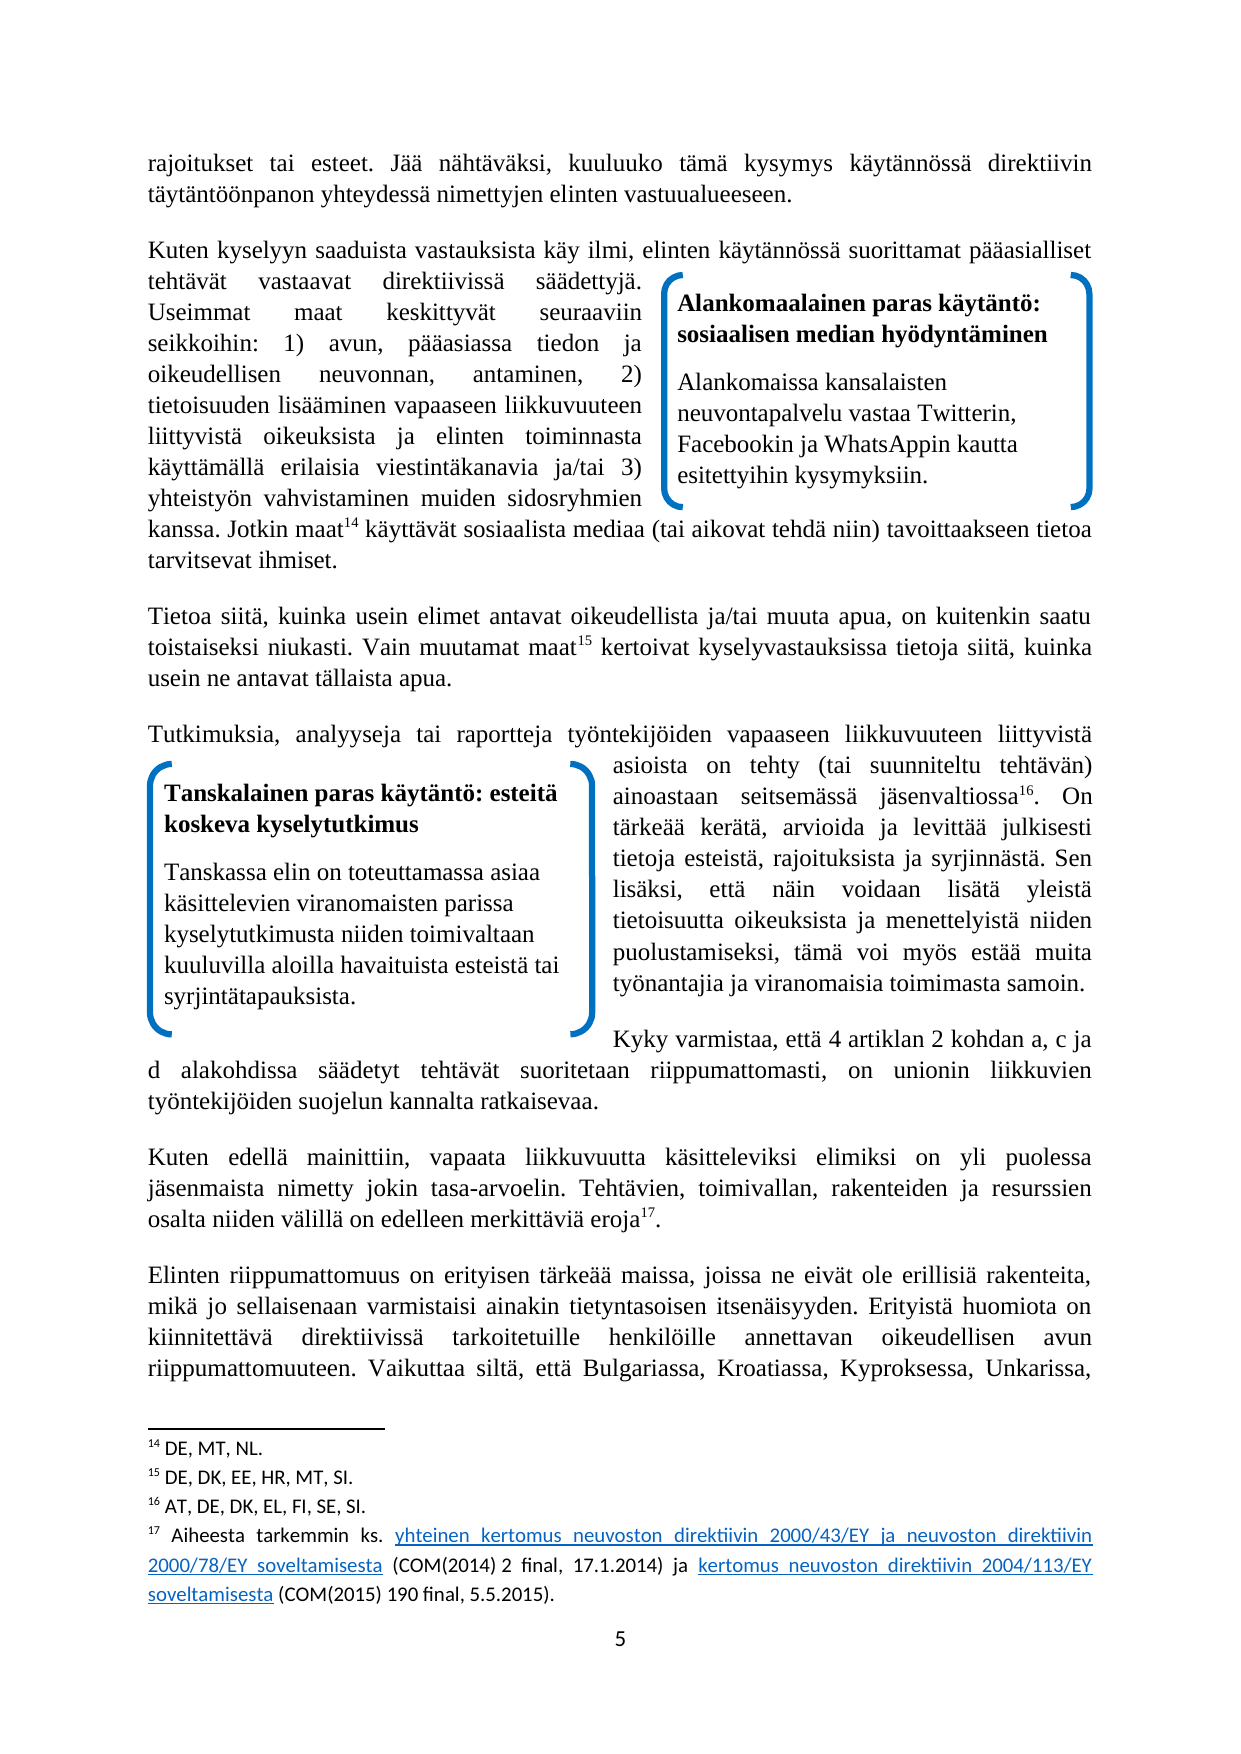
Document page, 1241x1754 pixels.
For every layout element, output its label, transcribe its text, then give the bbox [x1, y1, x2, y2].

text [148, 148, 1093, 207]
text Kuten edellä mainittiin, vapaata liikkuvuutta käsitteleviksi elimiksi on yli puolessa jäsenmaista nimetty jokin tasa-arvoelin. Tehtävien, toimivallan, rakenteiden ja resurssien osalta niiden välillä on edelleen merkittäviä eroja. [148, 1142, 1093, 1233]
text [148, 1260, 1093, 1382]
text Kyky varmistaa, että 4 artiklan 2 kohdan a, c ja d alakohdissa säädetyt tehtävät suoritetaan riippumattomasti, on unionin liikkuvien työntekijöiden suojelun kannalta ratkaisevaa. [148, 1024, 1093, 1114]
text Tutkimuksia, analyyseja tai raportteja työntekijöiden vapaaseen liikkuvuuteen liittyvistä asioista on tehty (tai suunniteltu tehtävän) ainoastaan seitsemässä jäsenvaltiossa. On tärkeää kerätä, arvioida ja levittää julkisesti tietoja esteistä, rajoituksista ja syrjinnästä. Sen lisäksi, että näin voidaan lisätä yleistä tietoisuutta oikeuksista ja menettelyistä niiden puolustamiseksi, tämä voi myös estää muita työnantajia ja viranomaisia toimimasta samoin. [148, 719, 1093, 996]
text Kuten kyselyyn saaduista vastauksista käy ilmi, elinten käytännössä suorittamat pääasialliset tehtävät vastaavat direktiivissä säädettyjä. Useimmat maat keskittyvät seuraaviin seikkoihin: 1) avun, pääasiassa tiedon ja oikeudellisen neuvonnan, antaminen, 2) tietoisuuden lisääminen vapaaseen liikkuvuuteen liittyvistä oikeuksista ja elinten toiminnasta käyttämällä erilaisia viestintäkanavia ja/tai 3) yhteistyön vahvistaminen muiden sidosryhmien kanssa. Jotkin maat käyttävät sosiaalista mediaa (tai aikovat tehdä niin) tavoittaakseen tietoa tarvitsevat ihmiset. [148, 235, 1093, 574]
text Tietoa siitä, kuinka usein elimet antavat oikeudellista ja/tai muuta apua, on kuitenkin saatu toistaiseksi niukasti. Vain muutamat maat kertoivat kyselyvastauksissa tietoja siitä, kuinka usein ne antavat tällaista apua. [148, 601, 1093, 692]
